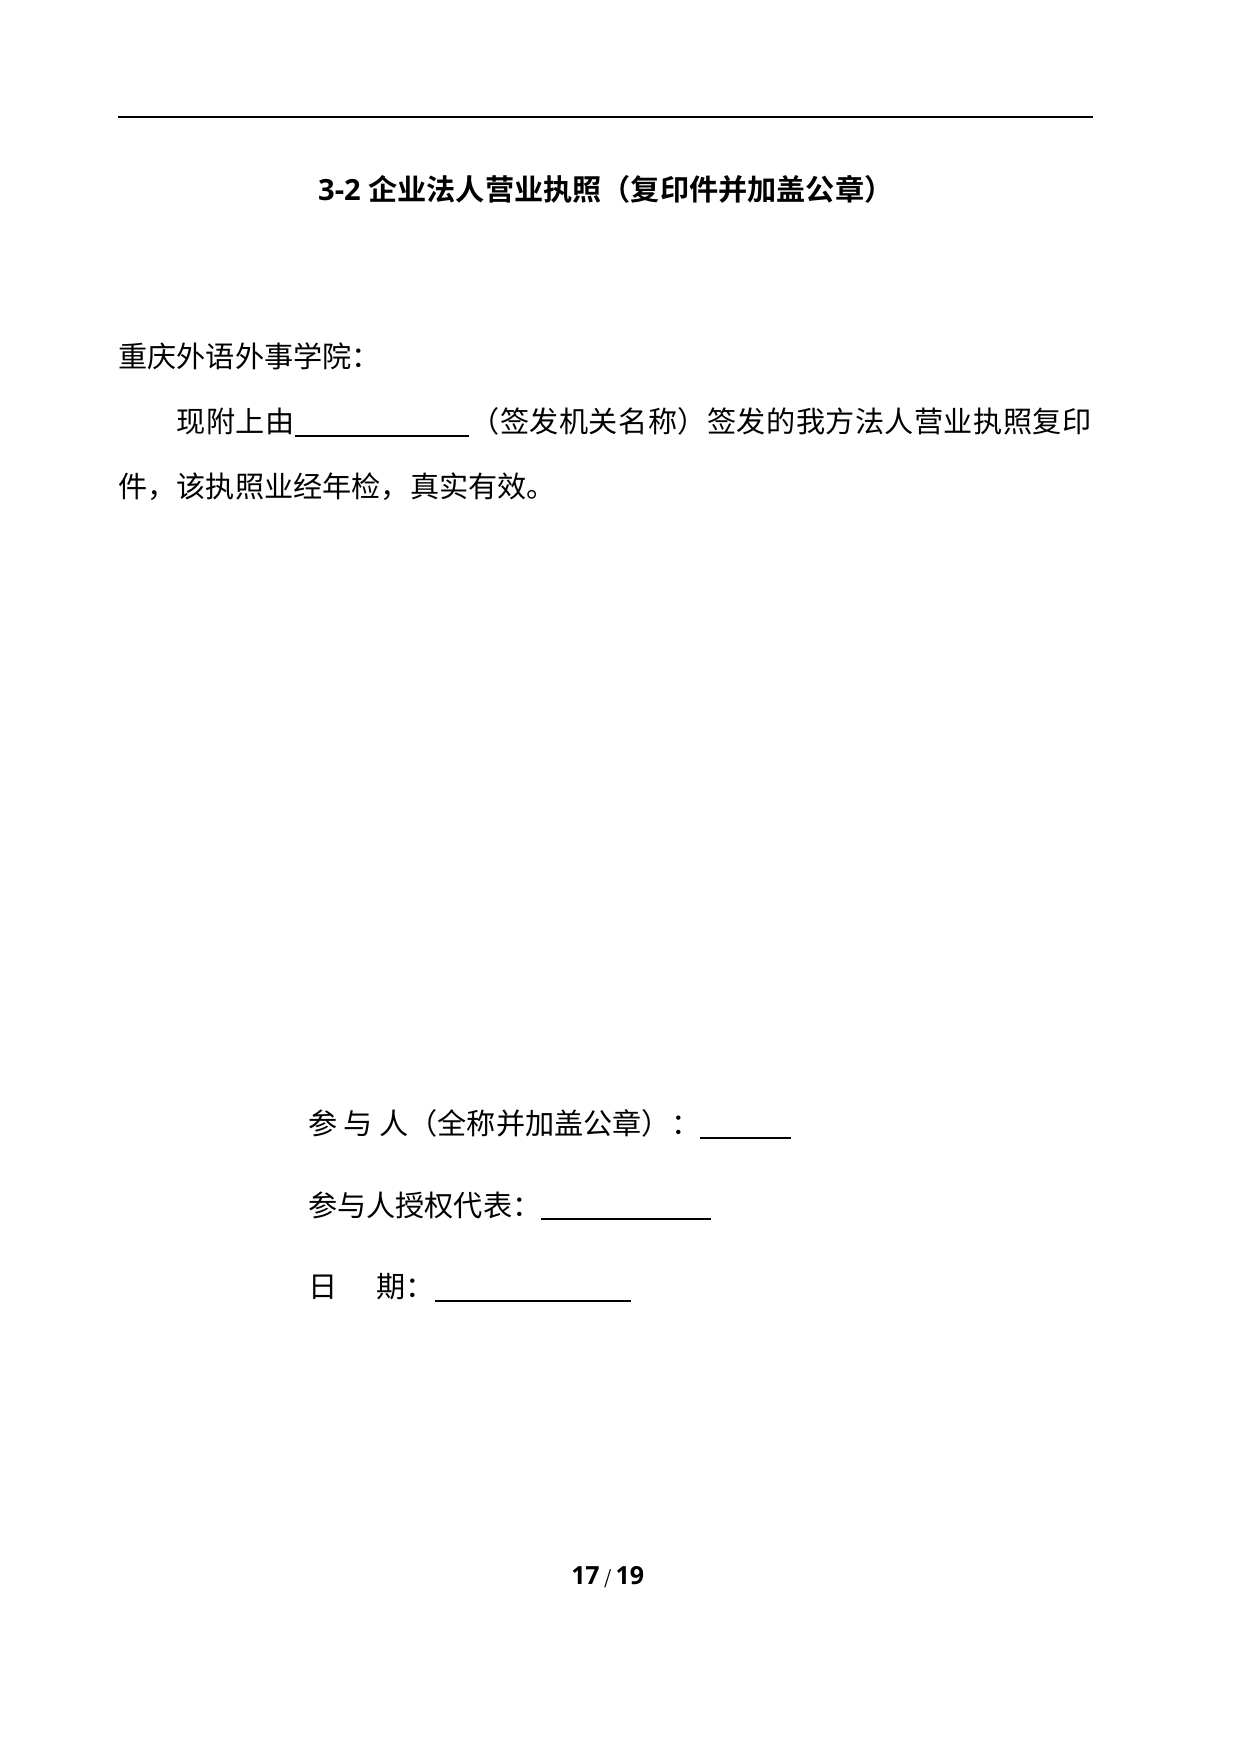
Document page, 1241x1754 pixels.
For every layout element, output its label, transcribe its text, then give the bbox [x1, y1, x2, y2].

text 日 期： [118, 1252, 1093, 1317]
text 参 与 人（全称并加盖公章）： [118, 1089, 1093, 1154]
text 现附上由 （签发机关名称）签发的我方法人营业执照复印件，该执照业经年检，真实有效。 [118, 387, 1093, 517]
text 参与人授权代表： [118, 1171, 1093, 1236]
text 重庆外语外事学院： [118, 322, 1093, 387]
text 3-2 企业法人营业执照（复印件并加盖公章） [118, 155, 1093, 220]
